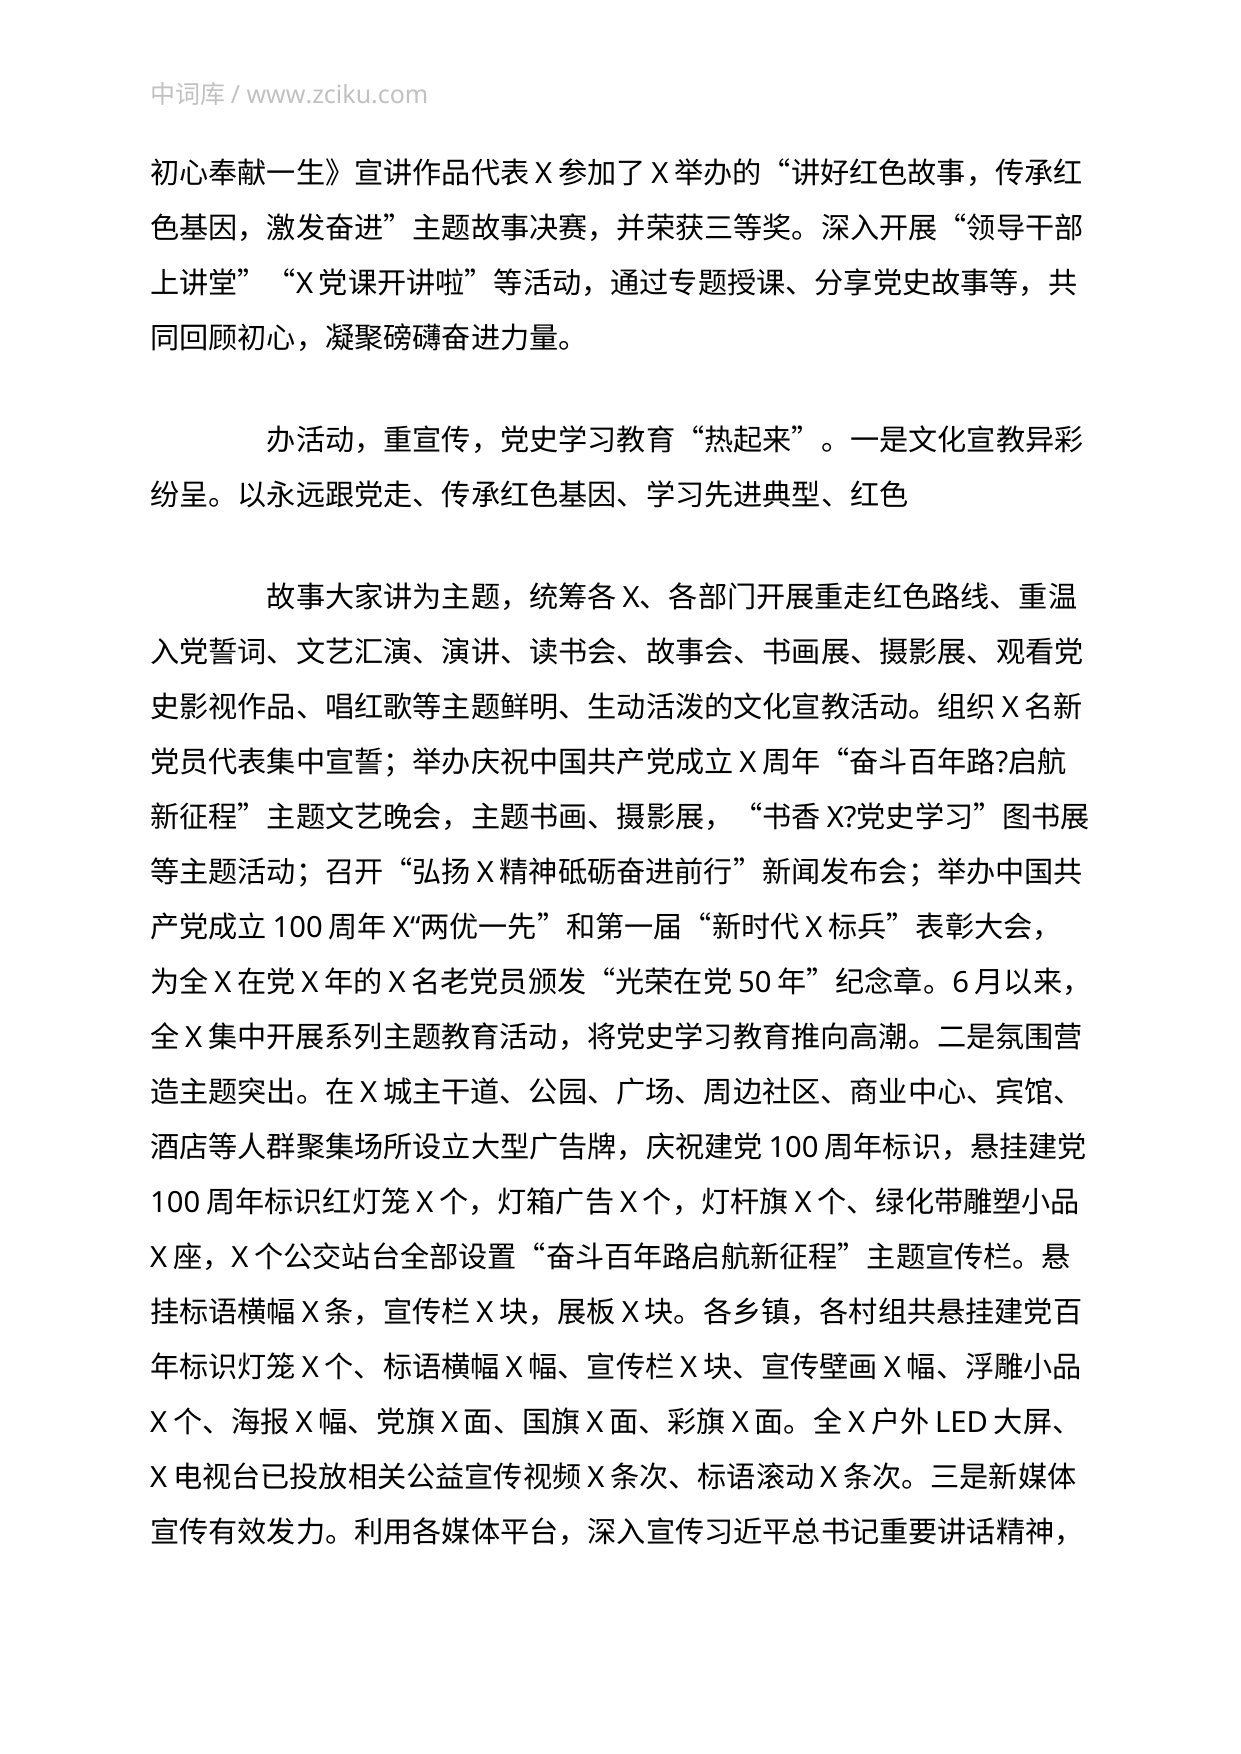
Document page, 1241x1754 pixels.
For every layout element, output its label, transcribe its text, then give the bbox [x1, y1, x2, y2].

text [150, 150, 1090, 357]
text 办活动，重宣传，党史学习教育“热起来”。一是文化宣教异彩纷呈。以永远跟党走、传承红色基因、学习先进典型、红色 [150, 417, 1090, 514]
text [150, 573, 1090, 1551]
